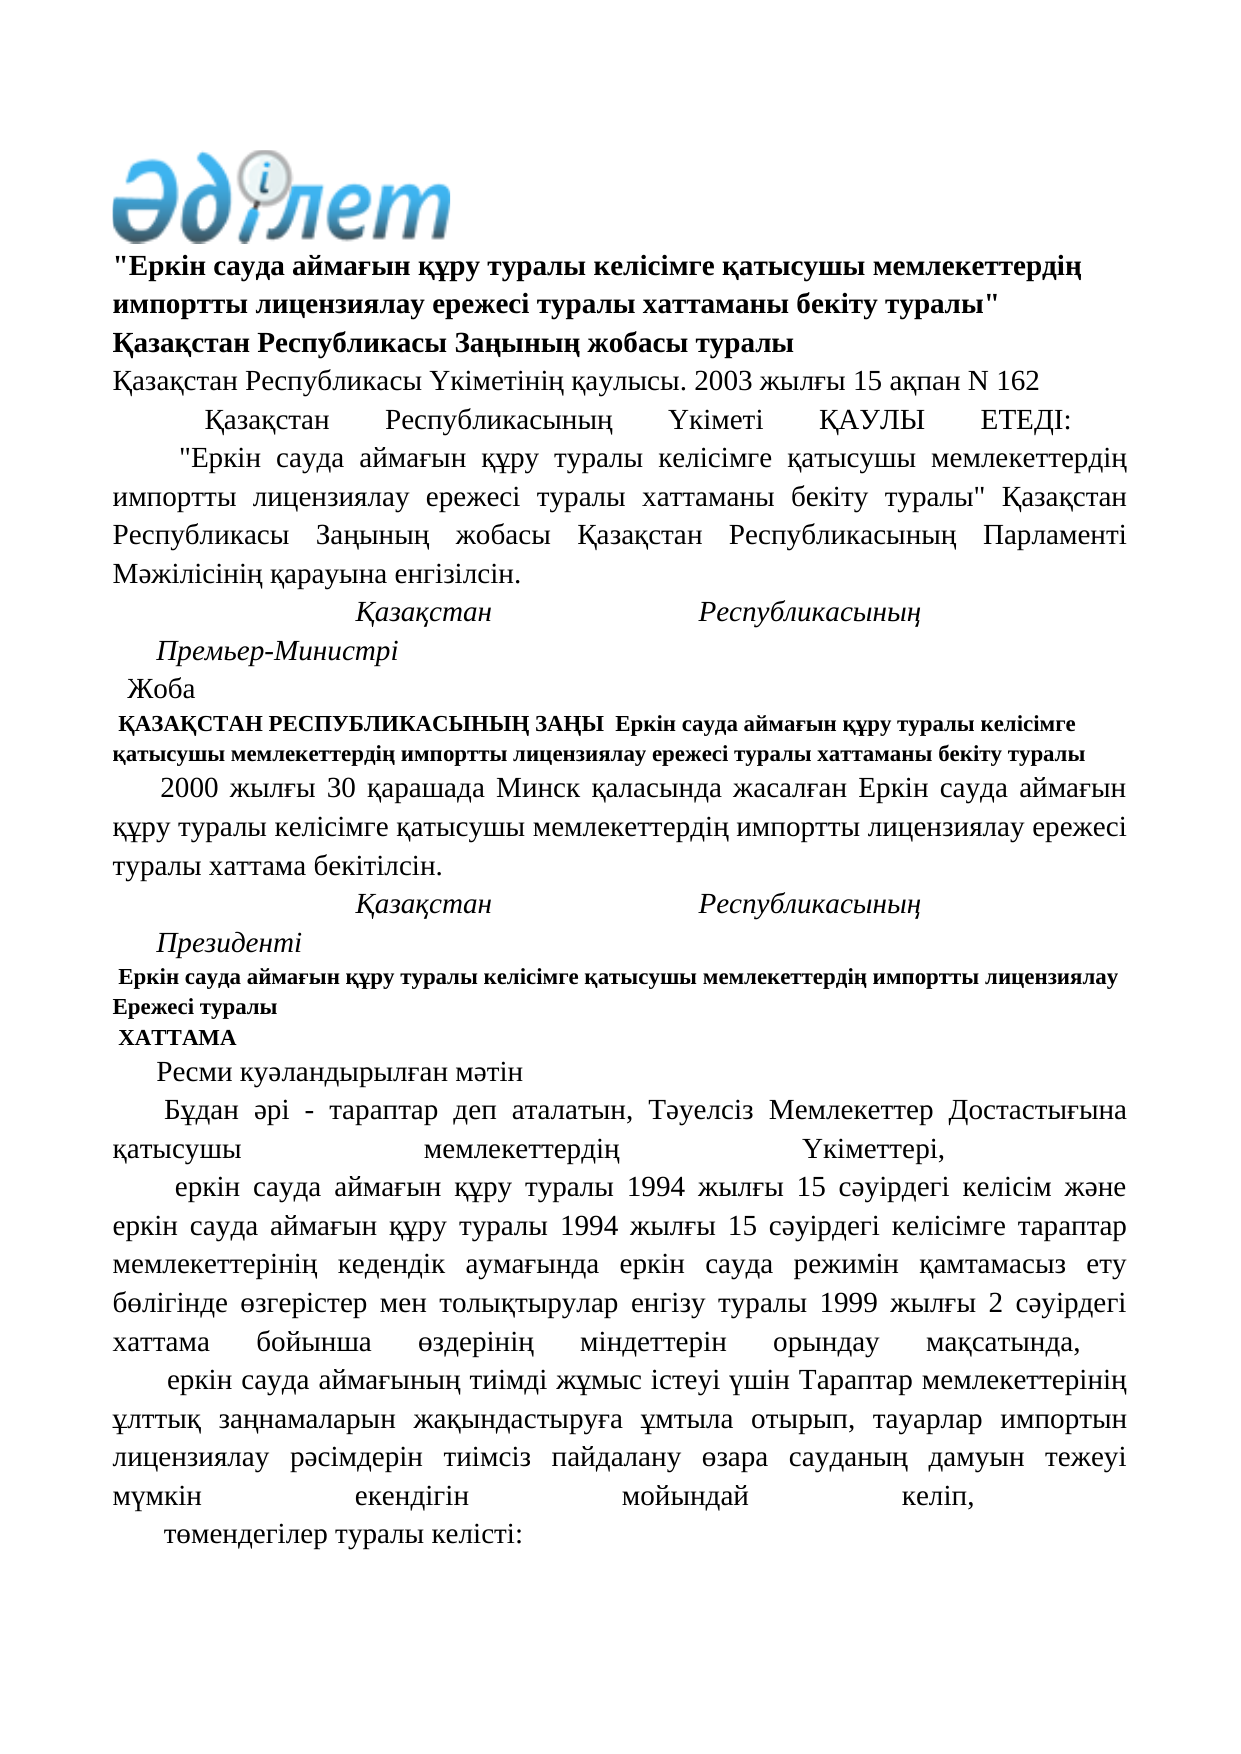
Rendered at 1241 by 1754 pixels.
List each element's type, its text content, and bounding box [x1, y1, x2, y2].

text Ресми куәландырылған мәтін [112, 1054, 1128, 1087]
picture [112, 150, 451, 244]
text Қазақстан Республикасының Премьер-Министрі [112, 594, 1128, 667]
text Қазақстан Республикасының Yкiметi ҚАУЛЫ ЕТЕДІ: "Еркiн сауда аймағын құру туралы келiсiмге қатысушы мемлекеттердiң импортты лицензиялау ережесi туралы хаттаманы бекiту туралы" Қазақстан Республикасы Заңының жобасы Қазақстан Республикасының Парламентi Мәжiлiсiнiң қарауына енгiзiлсiн. [112, 402, 1128, 589]
text "Еркiн сауда аймағын құру туралы келiсiмге қатысушы мемлекеттердің импортты лицензиялау ережесi туралы хаттаманы бекiту туралы" Қазақстан Республикасы Заңының жобасы туралы [112, 248, 1128, 358]
text Қазақстан Республикасының Президентi [112, 886, 1128, 958]
text Еркiн сауда аймағын құру туралы келiсiмге қатысушы мемлекеттердiң импортты лицензиялау Ережесi туралы ХАТТАМА [112, 963, 1128, 1050]
text Жоба [112, 672, 1128, 705]
text Қазақстан Республикасы Үкіметінің қаулысы. 2003 жылғы 15 ақпан N 162 [112, 363, 1128, 397]
text 2000 жылғы 30 қарашада Минск қаласында жасалған Еркiн сауда аймағын құру туралы келiсiмге қатысушы мемлекеттердiң импортты лицензиялау ережесi туралы хаттама бекiтiлсiн. [112, 771, 1128, 881]
text Бұдан әрi - тараптар деп аталатын, Тәуелсiз Мемлекеттер Достастығына қатысушы мемлекеттердiң Үкiметтерi, еркiн сауда аймағын құру туралы 1994 жылғы 15 сәуiрдегi келiсiм және еркiн сауда аймағын құру туралы 1994 жылғы 15 сәуiрдегі келiсімге тараптар мемлекеттерiнiң кедендiк аумағында еркiн сауда режимiн қамтамасыз ету бөлiгiнде өзгерiстер мен толықтырулар енгiзу туралы 1999 жылғы 2 сәуiрдегi хаттама бойынша өздерiнiң мiндеттерiн орындау мақсатында, еркiн сауда аймағының тиiмдi жұмыс iстеуі үшін Тараптар мемлекеттерiнiң ұлттық заңнамаларын жақындастыруға ұмтыла отырып, тауарлар импортын лицензиялау рәсiмдерiн тиiмсiз пайдалану өзара сауданың дамуын тежеуi мүмкiн екендiгiн мойындай келiп, төмендегiлер туралы келiстi: [112, 1092, 1128, 1550]
text ҚАЗАҚСТАН РЕСПУБЛИКАСЫНЫҢ ЗАҢЫ Еркін сауда аймағын құру туралы келiсiмге қатысушы мемлекеттердiң импортты лицензиялау ережесi туралы хаттаманы бекiту туралы [112, 710, 1128, 767]
